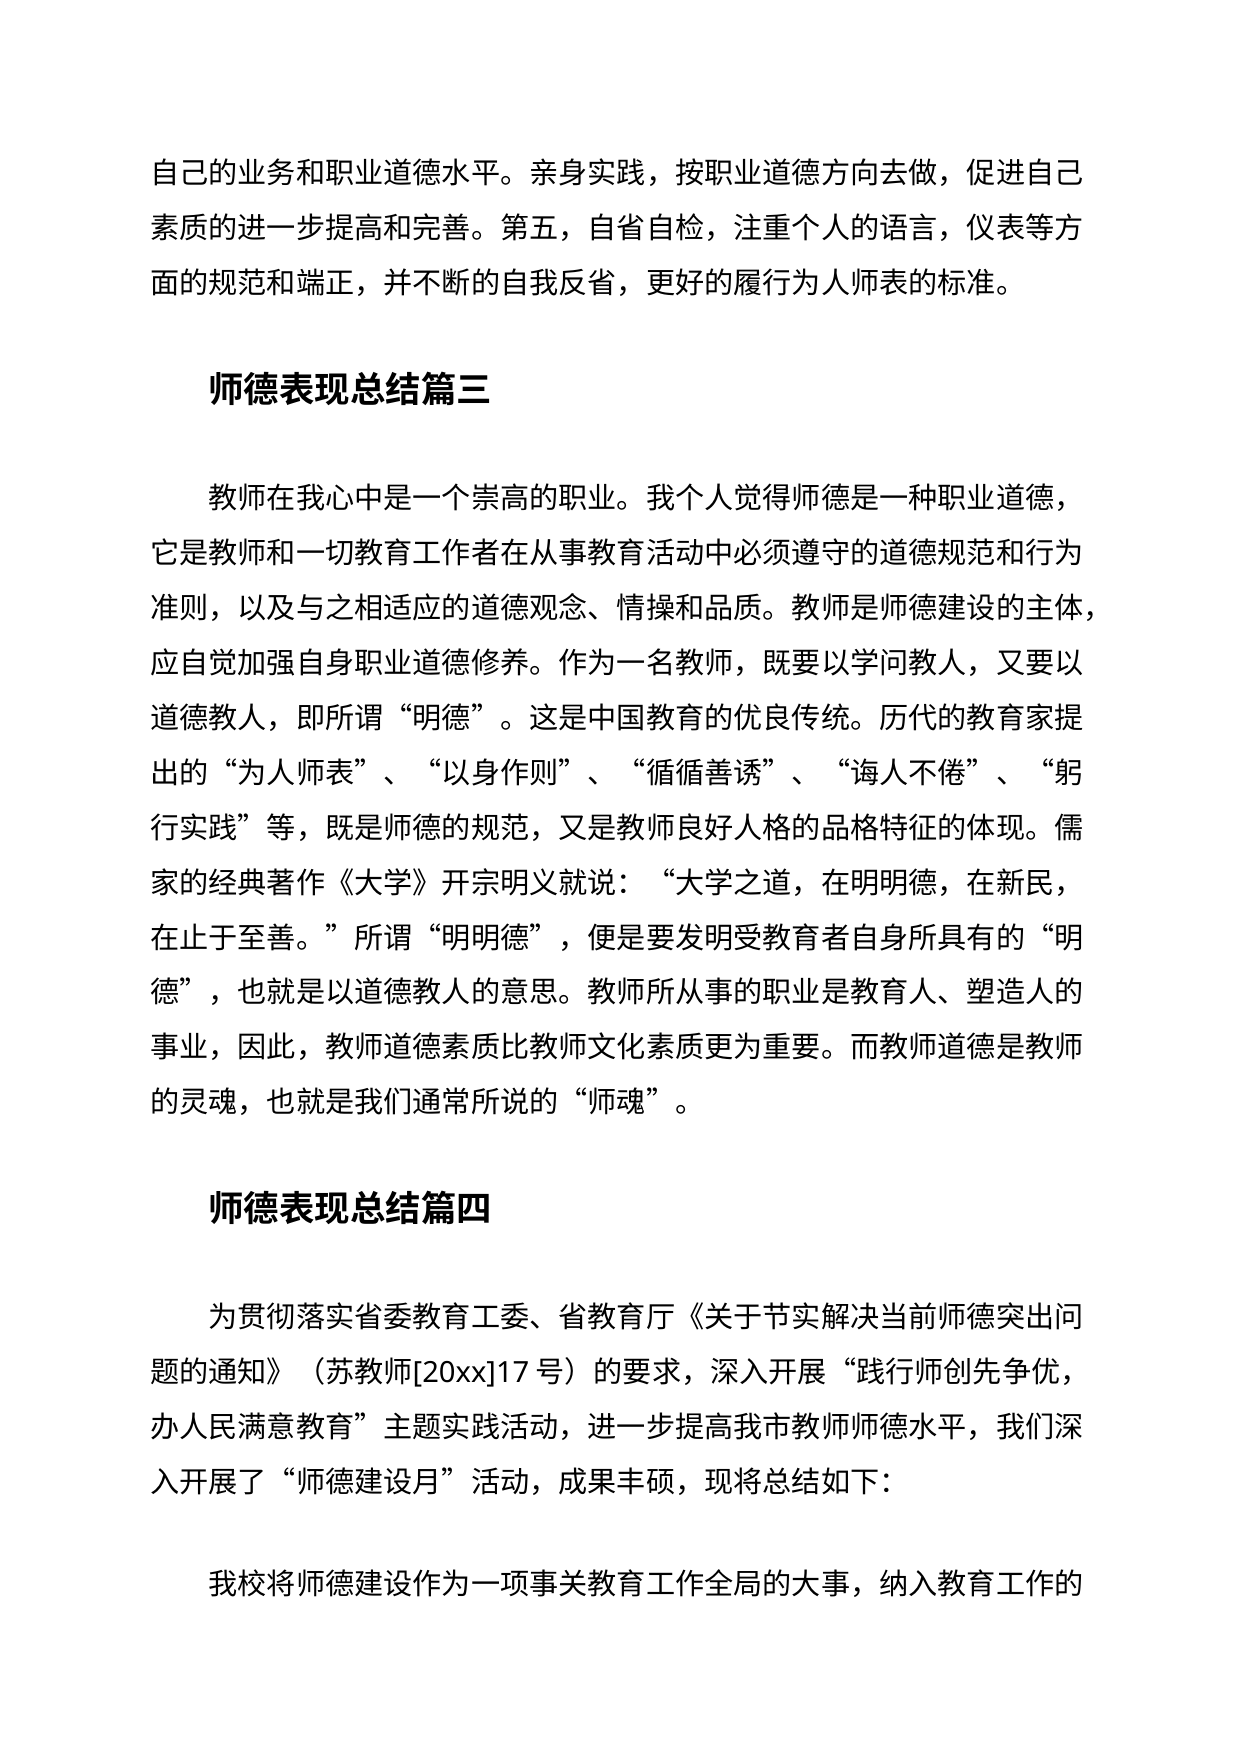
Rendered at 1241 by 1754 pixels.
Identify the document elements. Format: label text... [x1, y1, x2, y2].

text 师德表现总结篇四 [150, 1181, 1090, 1232]
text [150, 150, 1090, 302]
text 师德表现总结篇三 [150, 362, 1090, 413]
text 为贯彻落实省委教育工委、省教育厅《关于节实解决当前师德突出问题的通知》（苏教师[20xx]17号）的要求，深入开展“践行师创先争优，办人民满意教育”主题实践活动，进一步提高我市教师师德水平，我们深入开展了“师德建设月”活动，成果丰硕，现将总结如下： [150, 1294, 1090, 1501]
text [150, 1561, 1090, 1603]
text 教师在我心中是一个崇高的职业。我个人觉得师德是一种职业道德，它是教师和一切教育工作者在从事教育活动中必须遵守的道德规范和行为准则，以及与之相适应的道德观念、情操和品质。教师是师德建设的主体，应自觉加强自身职业道德修养。作为一名教师，既要以学问教人，又要以道德教人，即所谓“明德”。这是中国教育的优良传统。历代的教育家提出的“为人师表”、“以身作则”、“循循善诱”、“诲人不倦”、“躬行实践”等，既是师德的规范，又是教师良好人格的品格特征的体现。儒家的经典著作《大学》开宗明义就说：“大学之道，在明明德，在新民，在止于至善。”所谓“明明德”，便是要发明受教育者自身所具有的“明德”，也就是以道德教人的意思。教师所从事的职业是教育人、塑造人的事业，因此，教师道德素质比教师文化素质更为重要。而教师道德是教师的灵魂，也就是我们通常所说的“师魂”。 [150, 475, 1090, 1121]
